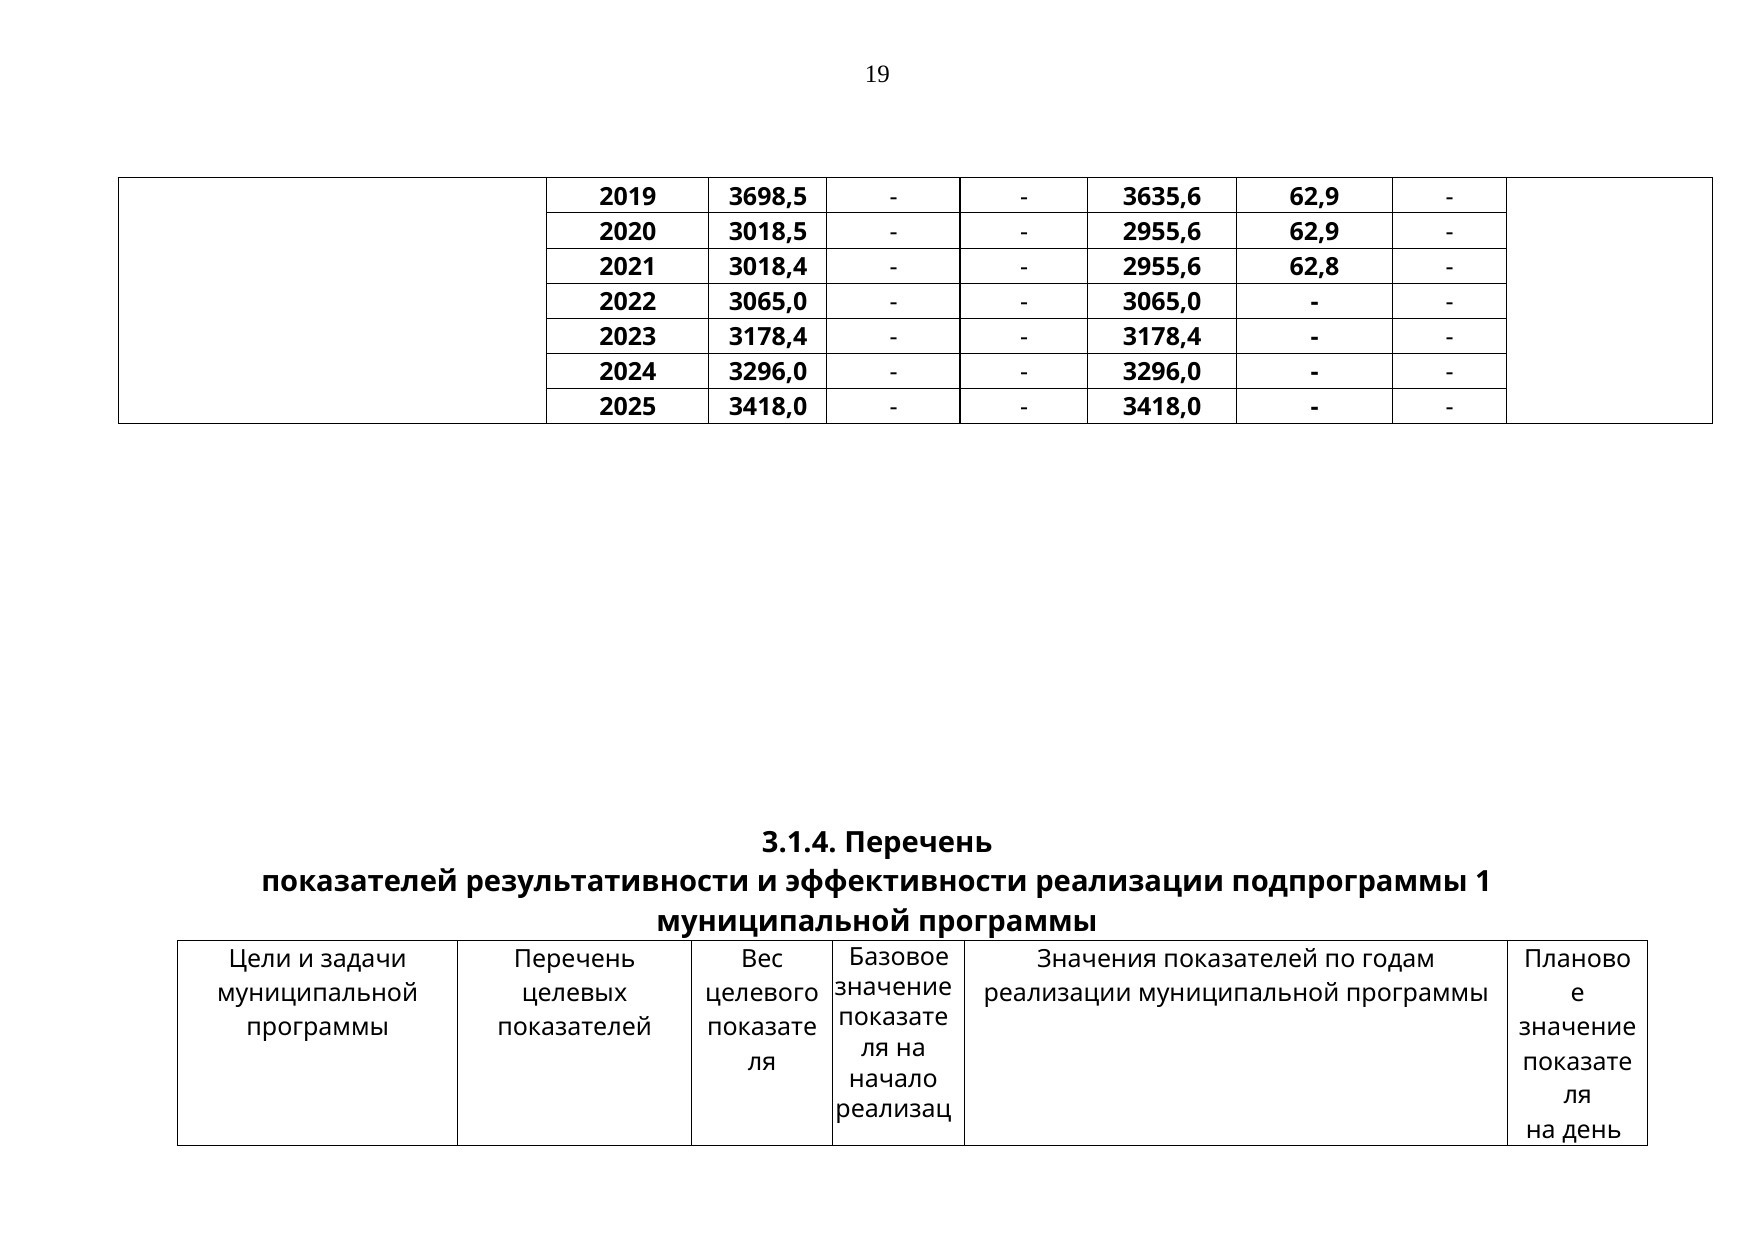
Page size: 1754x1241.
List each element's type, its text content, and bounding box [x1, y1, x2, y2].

table_cell - [961, 178, 1087, 212]
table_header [965, 941, 1507, 1145]
table_cell - [827, 213, 959, 247]
table_cell 2020 [547, 213, 708, 247]
text показателей результативности и эффективности реализации подпрограммы 1 [118, 861, 1636, 900]
table_cell - [1393, 354, 1506, 388]
table_cell 3296,0 [709, 354, 826, 388]
table_cell 2955,6 [1088, 249, 1236, 282]
text муниципальной программы [118, 900, 1636, 940]
table_cell 2021 [547, 249, 708, 282]
table_cell - [1393, 213, 1506, 247]
text 3.1.4. Перечень [118, 821, 1636, 861]
table_cell - [1393, 389, 1506, 423]
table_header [833, 941, 964, 1145]
table_cell - [961, 284, 1087, 318]
table_cell 3065,0 [1088, 284, 1236, 318]
table_cell - [961, 213, 1087, 247]
table_cell - [827, 389, 959, 423]
table_cell - [1237, 284, 1392, 318]
table_cell - [1393, 284, 1506, 318]
table_cell - [827, 249, 959, 282]
table_cell 3018,4 [709, 249, 826, 282]
table_cell - [961, 319, 1087, 353]
table_cell 3698,5 [709, 178, 826, 212]
table_cell 3635,6 [1088, 178, 1236, 212]
table_cell - [1393, 319, 1506, 353]
table_cell 2022 [547, 284, 708, 318]
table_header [458, 941, 691, 1145]
table_cell - [827, 284, 959, 318]
table_cell 62,9 [1237, 178, 1392, 212]
table_cell 62,9 [1237, 213, 1392, 247]
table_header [178, 941, 457, 1145]
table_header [692, 941, 832, 1145]
table_cell 3296,0 [1088, 354, 1236, 388]
table_cell - [1237, 319, 1392, 353]
table_cell 62,8 [1237, 249, 1392, 282]
table_cell 3178,4 [1088, 319, 1236, 353]
table_cell - [1393, 249, 1506, 282]
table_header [1508, 941, 1647, 1145]
table_cell - [961, 389, 1087, 423]
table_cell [119, 178, 546, 423]
table_cell 3418,0 [709, 389, 826, 423]
table_cell 2024 [547, 354, 708, 388]
table_cell - [1393, 178, 1506, 212]
table_cell - [961, 249, 1087, 282]
table_cell 2955,6 [1088, 213, 1236, 247]
table_cell 3178,4 [709, 319, 826, 353]
table_cell 2019 [547, 178, 708, 212]
table_cell 3018,5 [709, 213, 826, 247]
table_cell - [827, 319, 959, 353]
table_cell 3065,0 [709, 284, 826, 318]
table_cell 2025 [547, 389, 708, 423]
table_cell 2023 [547, 319, 708, 353]
table_cell - [827, 178, 959, 212]
table_cell - [961, 354, 1087, 388]
table_cell [1507, 178, 1712, 423]
table_cell - [1237, 354, 1392, 388]
table_cell - [827, 354, 959, 388]
table_cell 3418,0 [1088, 389, 1236, 423]
table_cell - [1237, 389, 1392, 423]
